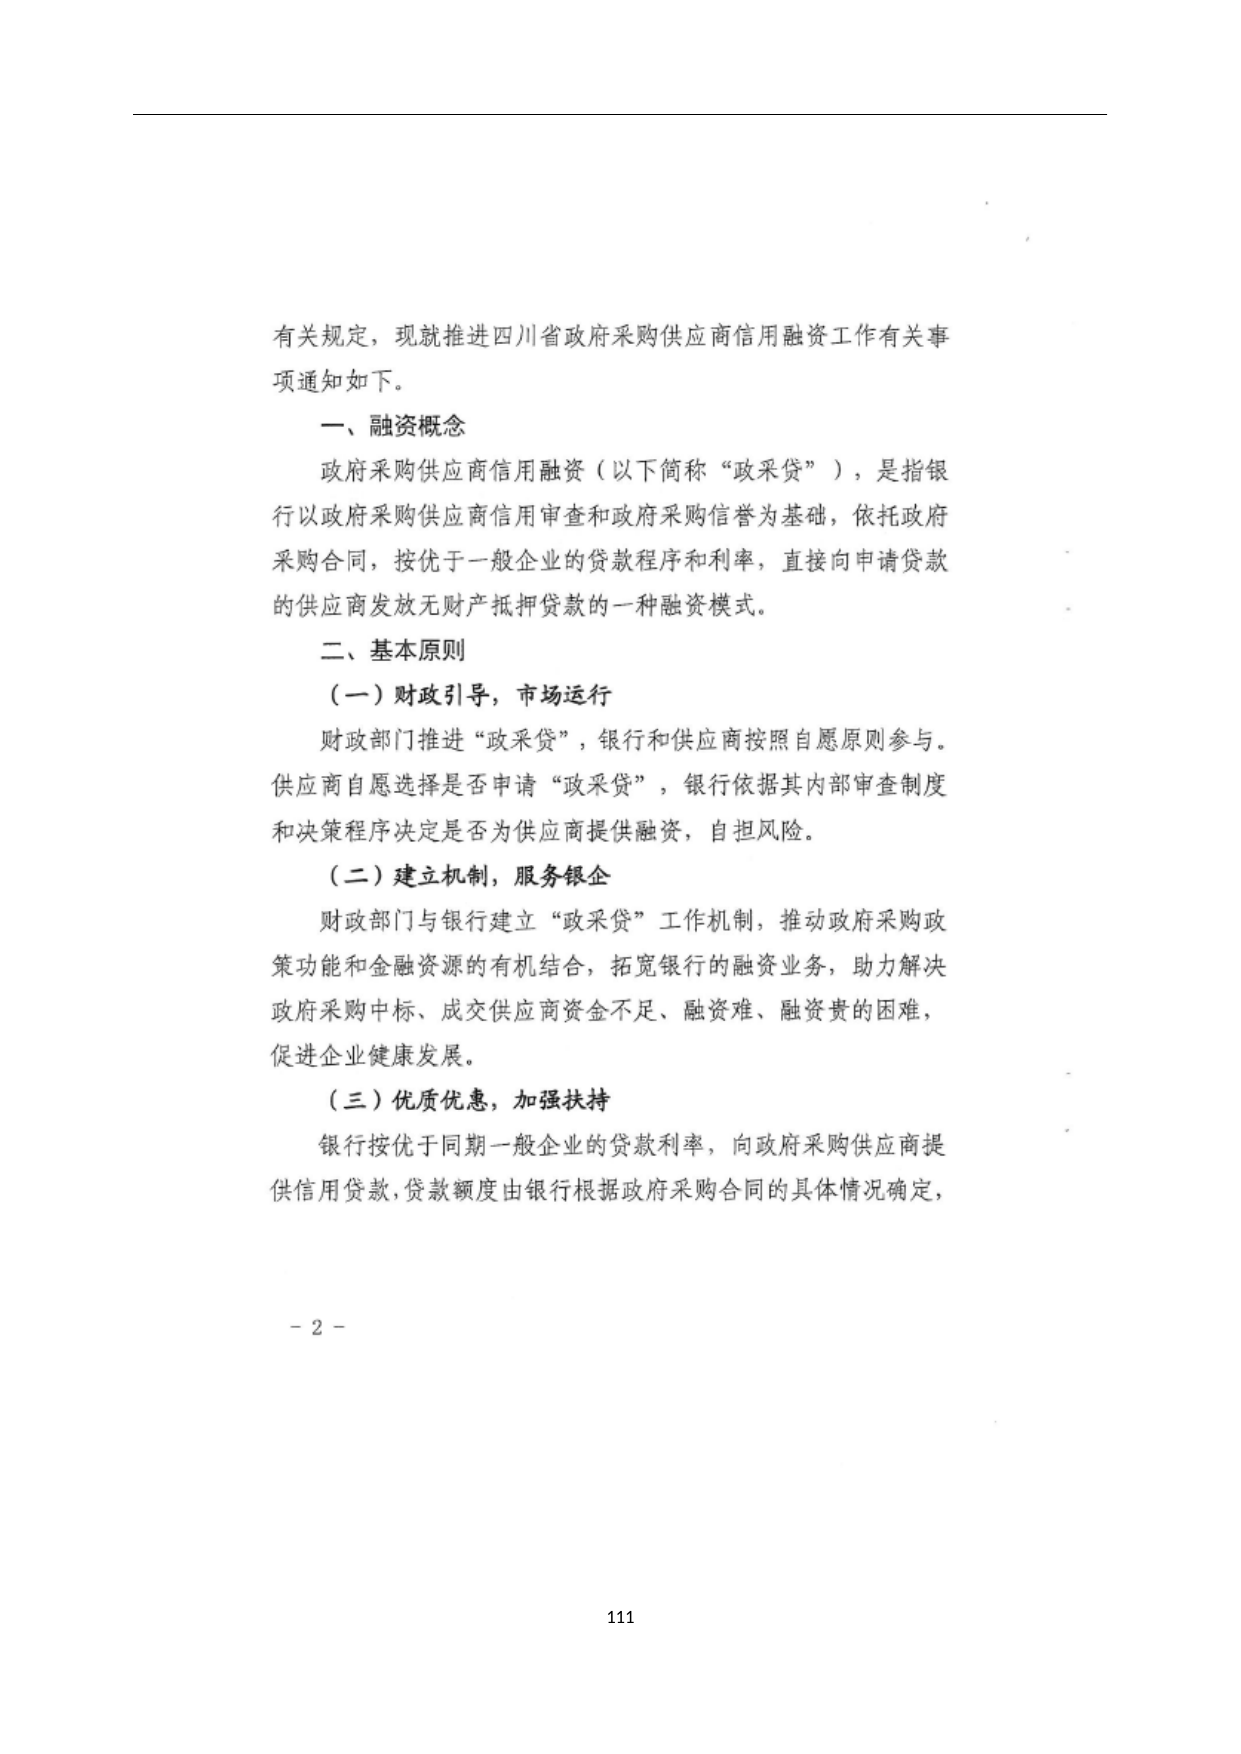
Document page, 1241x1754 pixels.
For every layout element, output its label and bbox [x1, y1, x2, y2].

picture [132, 138, 1084, 1473]
